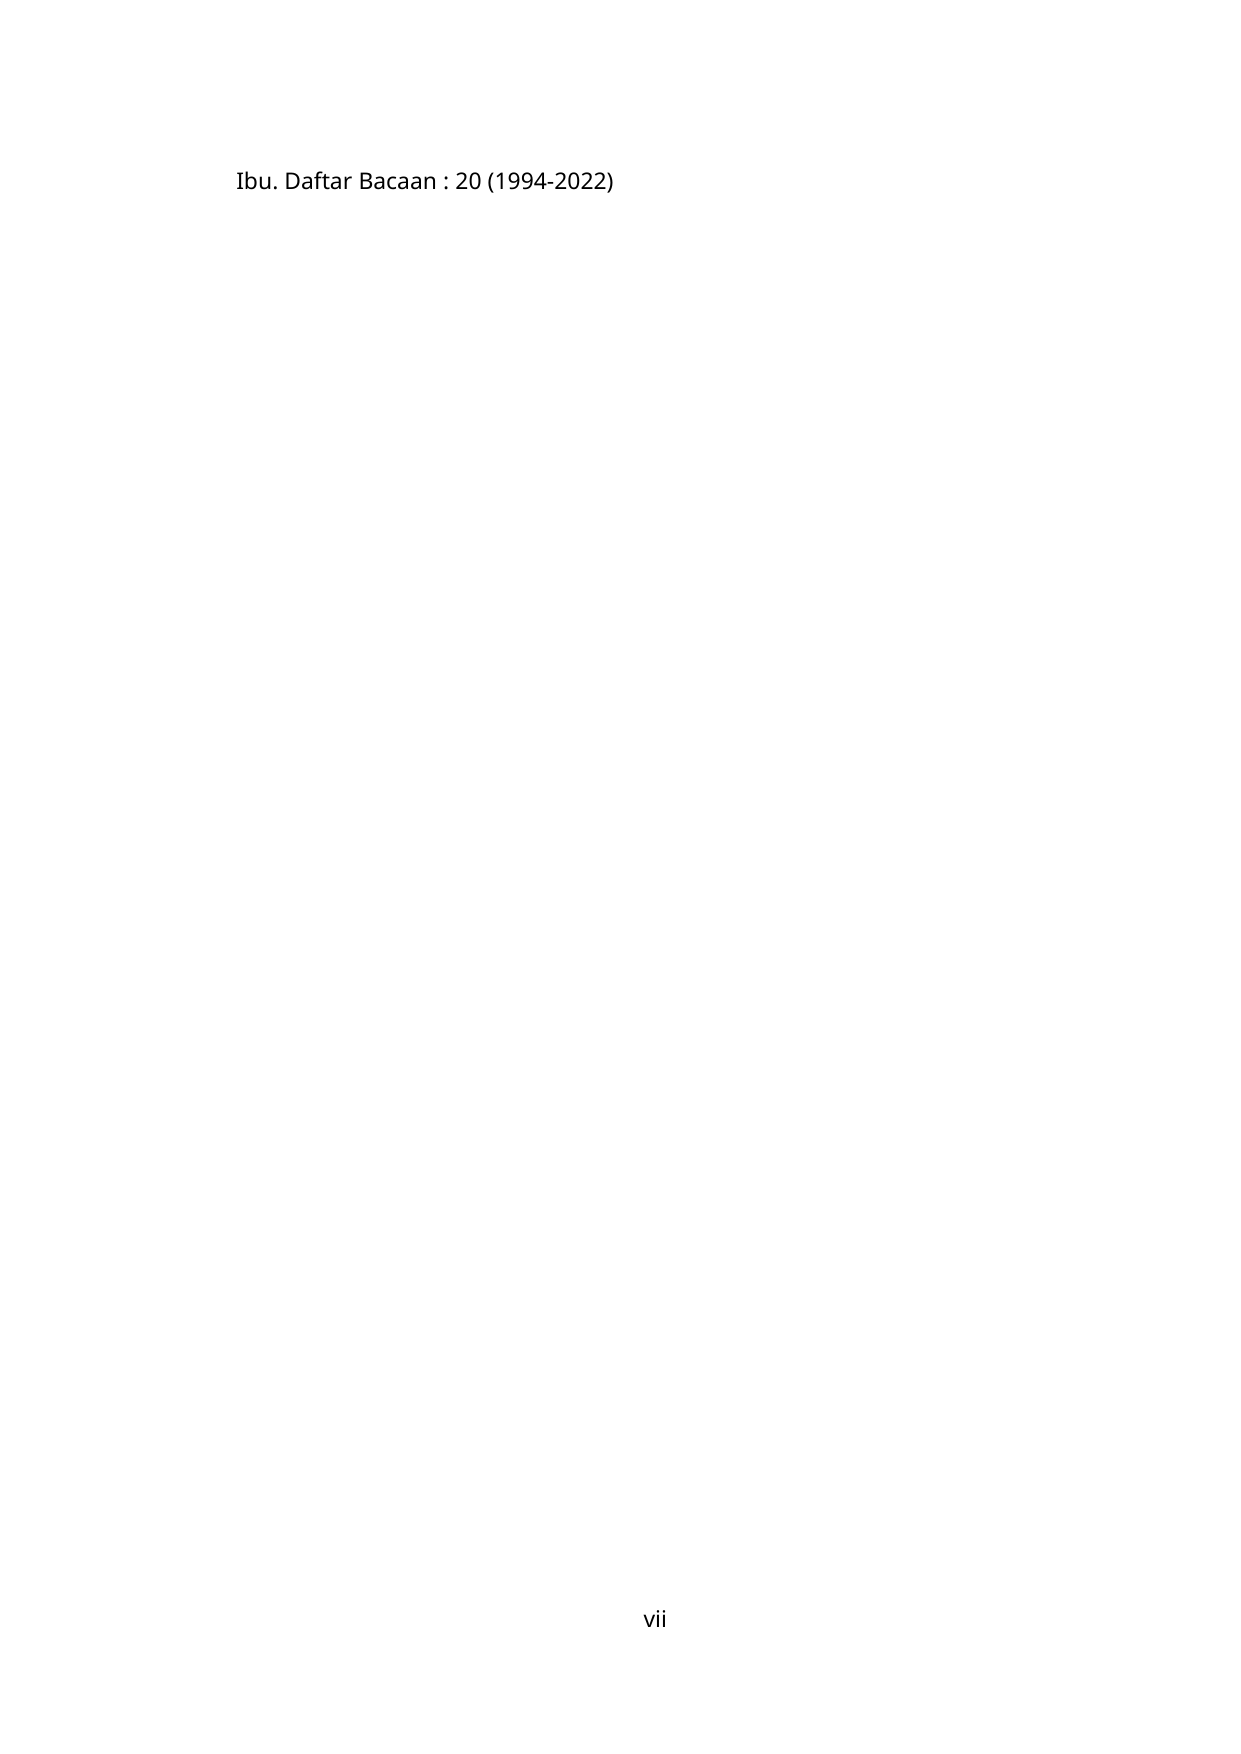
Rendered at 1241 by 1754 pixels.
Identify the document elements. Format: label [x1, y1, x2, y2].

text [236, 164, 922, 196]
